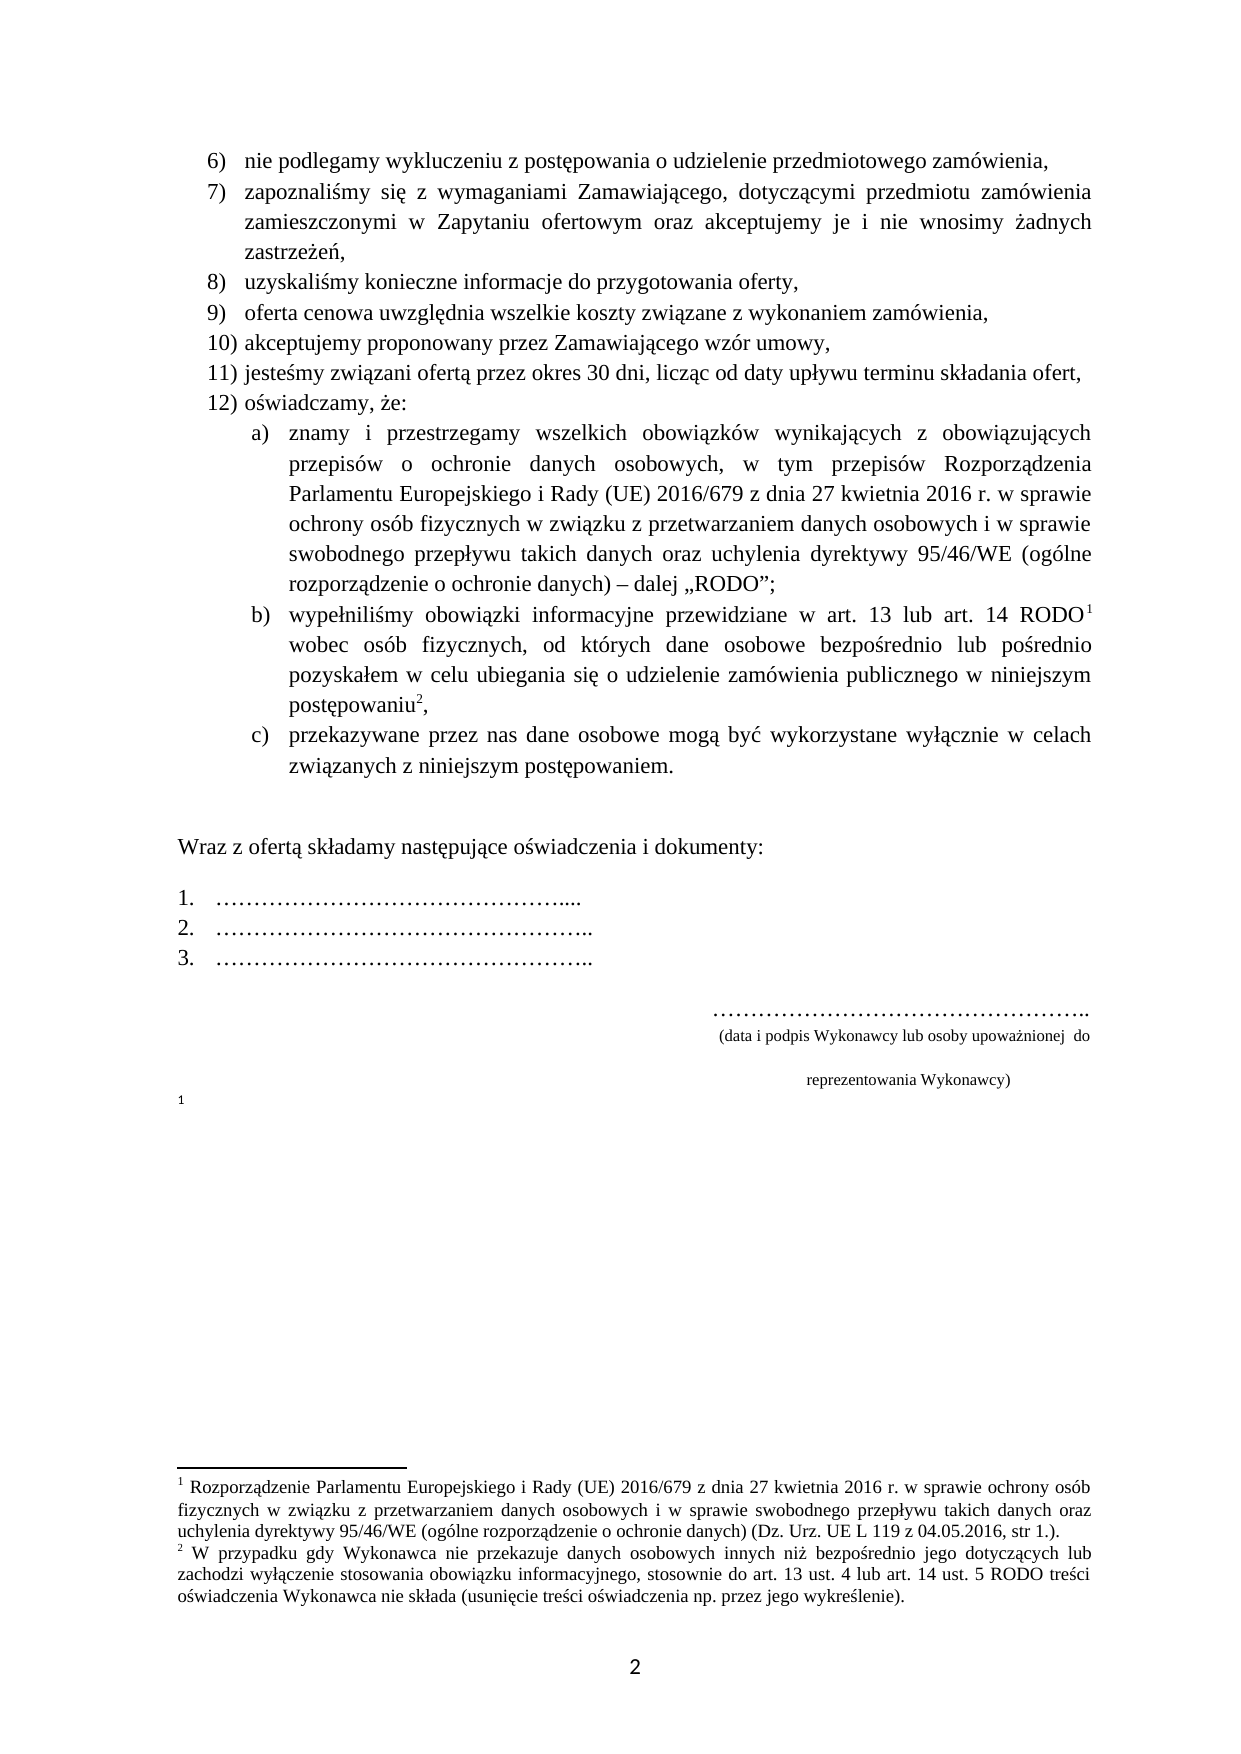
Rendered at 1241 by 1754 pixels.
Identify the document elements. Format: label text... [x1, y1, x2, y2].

list nie podlegamy wykluczeniu z postępowania o udzielenie przedmiotowego zamówienia, [207, 148, 1093, 174]
list zapoznaliśmy się z wymaganiami Zamawiającego, dotyczącymi przedmiotu zamówienia zamieszczonymi w Zapytaniu ofertowym oraz akceptujemy je i nie wnosimy żadnych zastrzeżeń, [207, 178, 1093, 264]
list ……………………………………….... [177, 884, 1093, 910]
list znamy i przestrzegamy wszelkich obowiązków wynikających z obowiązujących przepisów o ochronie danych osobowych, w tym przepisów Rozporządzenia Parlamentu Europejskiego i Rady (UE) 2016/679 z dnia 27 kwietnia 2016 r. w sprawie ochrony osób fizycznych w związku z przetwarzaniem danych osobowych i w sprawie swobodnego przepływu takich danych oraz uchylenia dyrektywy 95/46/WE (ogólne rozporządzenie o ochronie danych) – dalej „RODO”; [251, 419, 1093, 597]
list oświadczamy, że: [207, 389, 1093, 416]
list jesteśmy związani ofertą przez okres 30 dni, licząc od daty upływu terminu składania ofert, [207, 359, 1093, 385]
list ………………………………………….. [177, 944, 1093, 971]
text (data i podpis Wykonawcy lub osoby upoważnionej do reprezentowania Wykonawcy) [177, 1026, 1093, 1089]
text ………………………………………….. [709, 996, 1093, 1022]
list uzyskaliśmy konieczne informacje do przygotowania oferty, [207, 268, 1093, 295]
list wypełniliśmy obowiązki informacyjne przewidziane w art. 13 lub art. 14 RODO1 wobec osób fizycznych, od których dane osobowe bezpośrednio lub pośrednio pozyskałem w celu ubiegania się o udzielenie zamówienia publicznego w niniejszym postępowaniu2, [251, 601, 1093, 718]
list przekazywane przez nas dane osobowe mogą być wykorzystane wyłącznie w celach związanych z niniejszym postępowaniem. [251, 722, 1093, 778]
list oferta cenowa uwzględnia wszelkie koszty związane z wykonaniem zamówienia, [207, 299, 1093, 325]
text Wraz z ofertą składamy następujące oświadczenia i dokumenty: [177, 833, 1093, 859]
list ………………………………………….. [177, 914, 1093, 941]
list akceptujemy proponowany przez Zamawiającego wzór umowy, [207, 329, 1093, 355]
